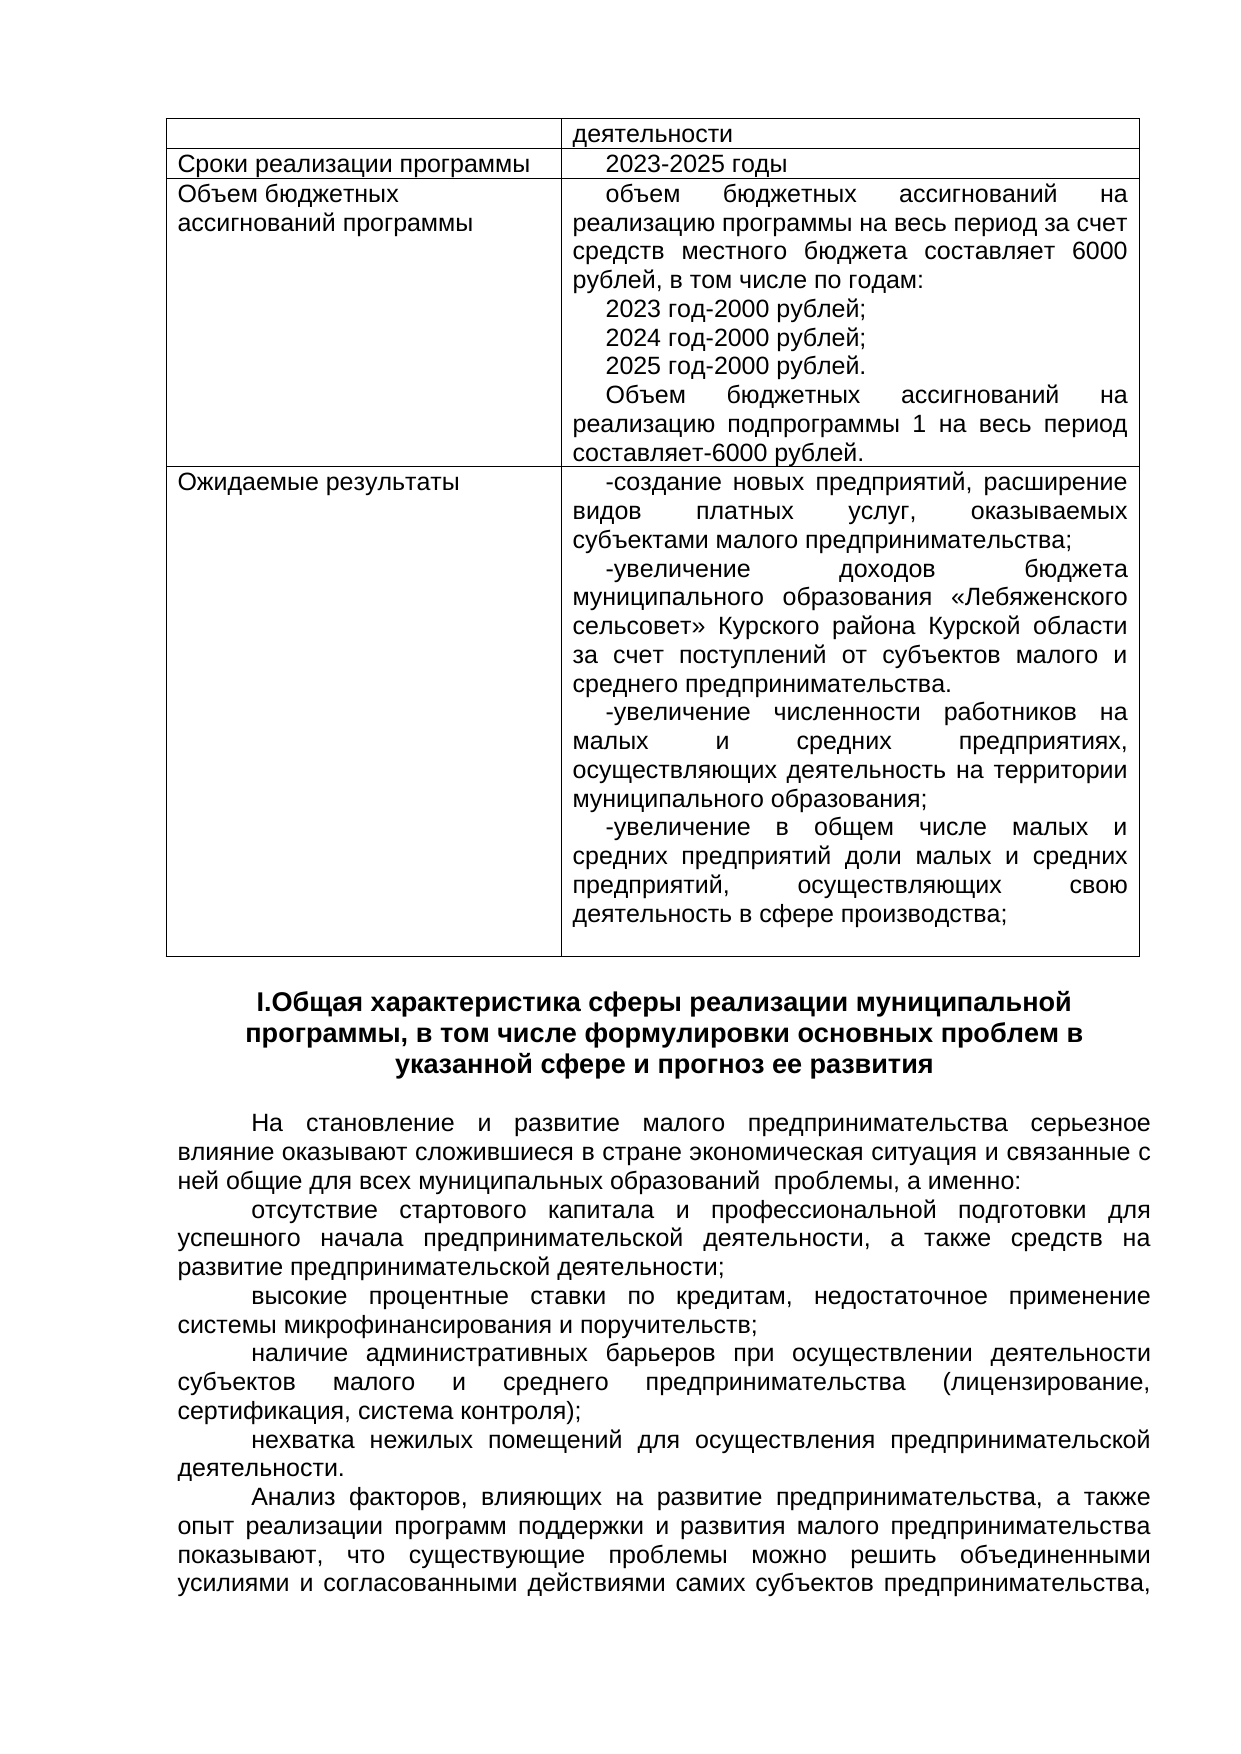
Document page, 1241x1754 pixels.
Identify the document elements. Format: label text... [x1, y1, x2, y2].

table_cell Сроки реализации программы [167, 149, 561, 178]
table_cell -создание новых предприятий, расширение видов платных услуг, оказываемых субъектами малого предпринимательства; -увеличение доходов бюджета муниципального образования «Лебяженского сельсовет» Курского района Курской области за счет поступлений от субъектов малого и среднего предпринимательства. -увеличение численности работников на малых и средних предприятиях, осуществляющих деятельность на территории муниципального образования; -увеличение в общем числе малых и средних предприятий доли малых и средних предприятий, осуществляющих свою деятельность в сфере производства; [562, 467, 1139, 956]
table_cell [562, 119, 1139, 148]
table_cell 2023-2025 годы [562, 149, 1139, 178]
table_cell Ожидаемые результаты [167, 467, 561, 956]
text I.Общая характеристика сферы реализации муниципальной программы, в том числе формулировки основных проблем в указанной сфере и прогноз ее развития [177, 986, 1152, 1079]
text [177, 1482, 1152, 1597]
text наличие административных барьеров при осуществлении деятельности субъектов малого и среднего предпринимательства (лицензирование, сертификация, система контроля); [177, 1338, 1152, 1424]
text высокие процентные ставки по кредитам, недостаточное применение системы микрофинансирования и поручительств; [177, 1281, 1152, 1338]
text На становление и развитие малого предпринимательства серьезное влияние оказывают сложившиеся в стране экономическая ситуация и связанные с ней общие для всех муниципальных образований проблемы, а именно: [177, 1108, 1152, 1194]
table_cell объем бюджетных ассигнований на реализацию программы на весь период за счет средств местного бюджета составляет 6000 рублей, в том числе по годам: 2023 год-2000 рублей; 2024 год-2000 рублей; 2025 год-2000 рублей. Объем бюджетных ассигнований на реализацию подпрограммы 1 на весь период составляет-6000 рублей. [562, 179, 1139, 466]
text нехватка нежилых помещений для осуществления предпринимательской деятельности. [177, 1424, 1152, 1482]
table_cell Объем бюджетных ассигнований программы [167, 179, 561, 466]
text отсутствие стартового капитала и профессиональной подготовки для успешного начала предпринимательской деятельности, а также средств на развитие предпринимательской деятельности; [177, 1194, 1152, 1281]
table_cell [167, 119, 561, 148]
